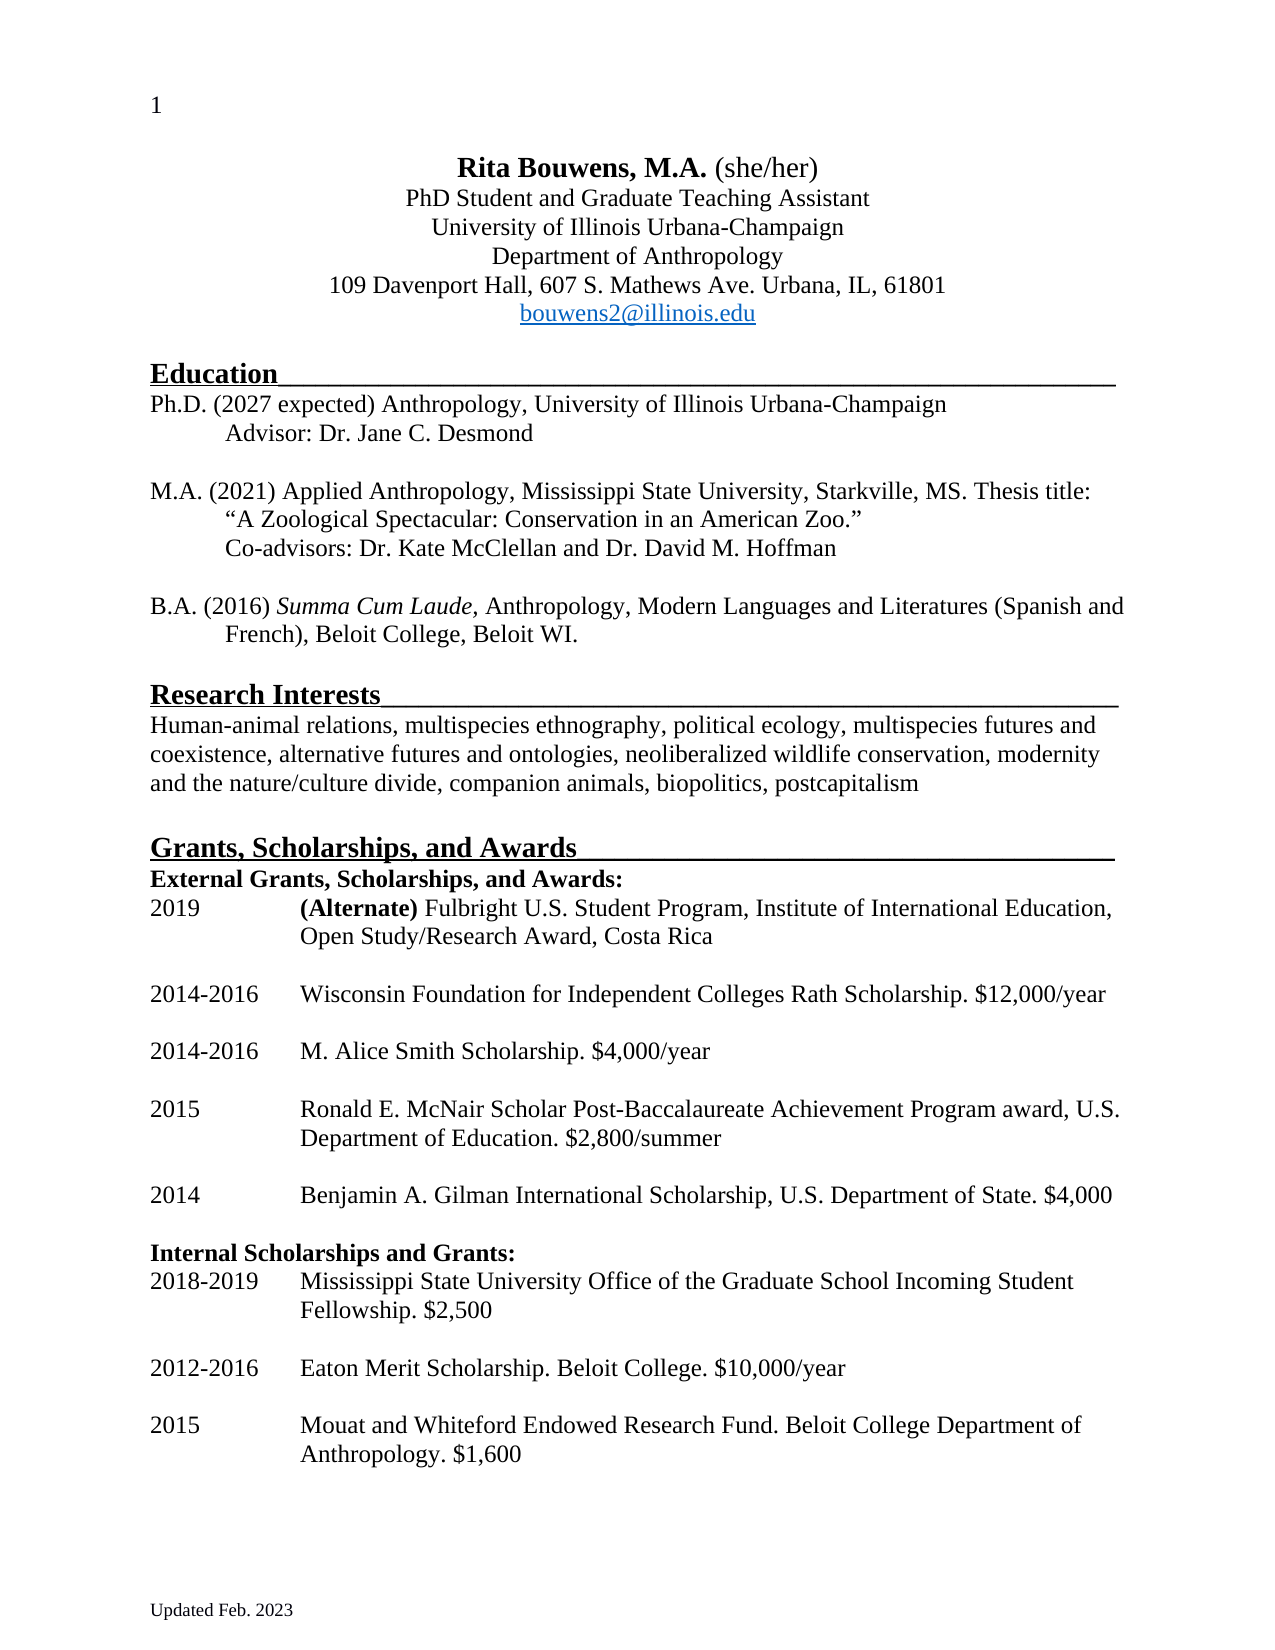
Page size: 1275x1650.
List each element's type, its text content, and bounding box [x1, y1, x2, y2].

text External Grants, Scholarships, and Awards: [150, 864, 1125, 893]
text Internal Scholarships and Grants: [150, 1238, 1125, 1266]
text Ph.D. (2027 expected) Anthropology, University of Illinois Urbana-Champaign [150, 389, 1125, 418]
text 2015 Ronald E. McNair Scholar Post-Baccalaureate Achievement Program award, U.S. Department of Education. $2,800/summer [150, 1094, 1125, 1151]
text Department of Anthropology [150, 241, 1125, 270]
text 2019 (Alternate) Fulbright U.S. Student Program, Institute of International Education, Open Study/Research Award, Costa Rica [150, 893, 1125, 950]
text Advisor: Dr. Jane C. Desmond [150, 418, 1125, 447]
text PhD Student and Graduate Teaching Assistant [150, 183, 1125, 212]
text University of Illinois Urbana-Champaign [150, 212, 1125, 241]
text Human-animal relations, multispecies ethnography, political ecology, multispecies futures and coexistence, alternative futures and ontologies, neoliberalized wildlife conservation, modernity and the nature/culture divide, companion animals, biopolitics, postcapitalism [150, 711, 1125, 797]
text Co-advisors: Dr. Kate McClellan and Dr. David M. Hoffman [150, 533, 1125, 562]
text 2014-2016 M. Alice Smith Scholarship. $4,000/year [150, 1036, 1125, 1065]
text 2014-2016 Wisconsin Foundation for Independent Colleges Rath Scholarship. $12,000/year [150, 979, 1125, 1008]
text 2015 Mouat and Whiteford Endowed Research Fund. Beloit College Department of Anthropology. $1,600 [150, 1410, 1125, 1468]
text Rita Bouwens, M.A. (she/her) [150, 150, 1125, 183]
text 2018-2019 Mississippi State University Office of the Graduate School Incoming Student Fellowship. $2,500 [150, 1266, 1125, 1324]
text B.A. (2016) Summa Cum Laude, Anthropology, Modern Languages and Literatures (Spanish and French), Beloit College, Beloit WI. [150, 591, 1125, 648]
text Grants, Scholarships, and Awards___________________________________________ [150, 830, 1125, 864]
text M.A. (2021) Applied Anthropology, Mississippi State University, Starkville, MS. Thesis title: “A Zoological Spectacular: Conservation in an American Zoo.” [150, 476, 1125, 533]
text Research Interests___________________________________________________________ [150, 677, 1125, 711]
text 109 Davenport Hall, 607 S. Mathews Ave. Urbana, IL, 61801 [150, 270, 1125, 298]
text 2014 Benjamin A. Gilman International Scholarship, U.S. Department of State. $4,000 [150, 1180, 1125, 1209]
text Education___________________________________________________________________ [150, 356, 1125, 389]
text 2012-2016 Eaton Merit Scholarship. Beloit College. $10,000/year [150, 1353, 1125, 1381]
text bouwens2@illinois.edu [150, 298, 1125, 327]
